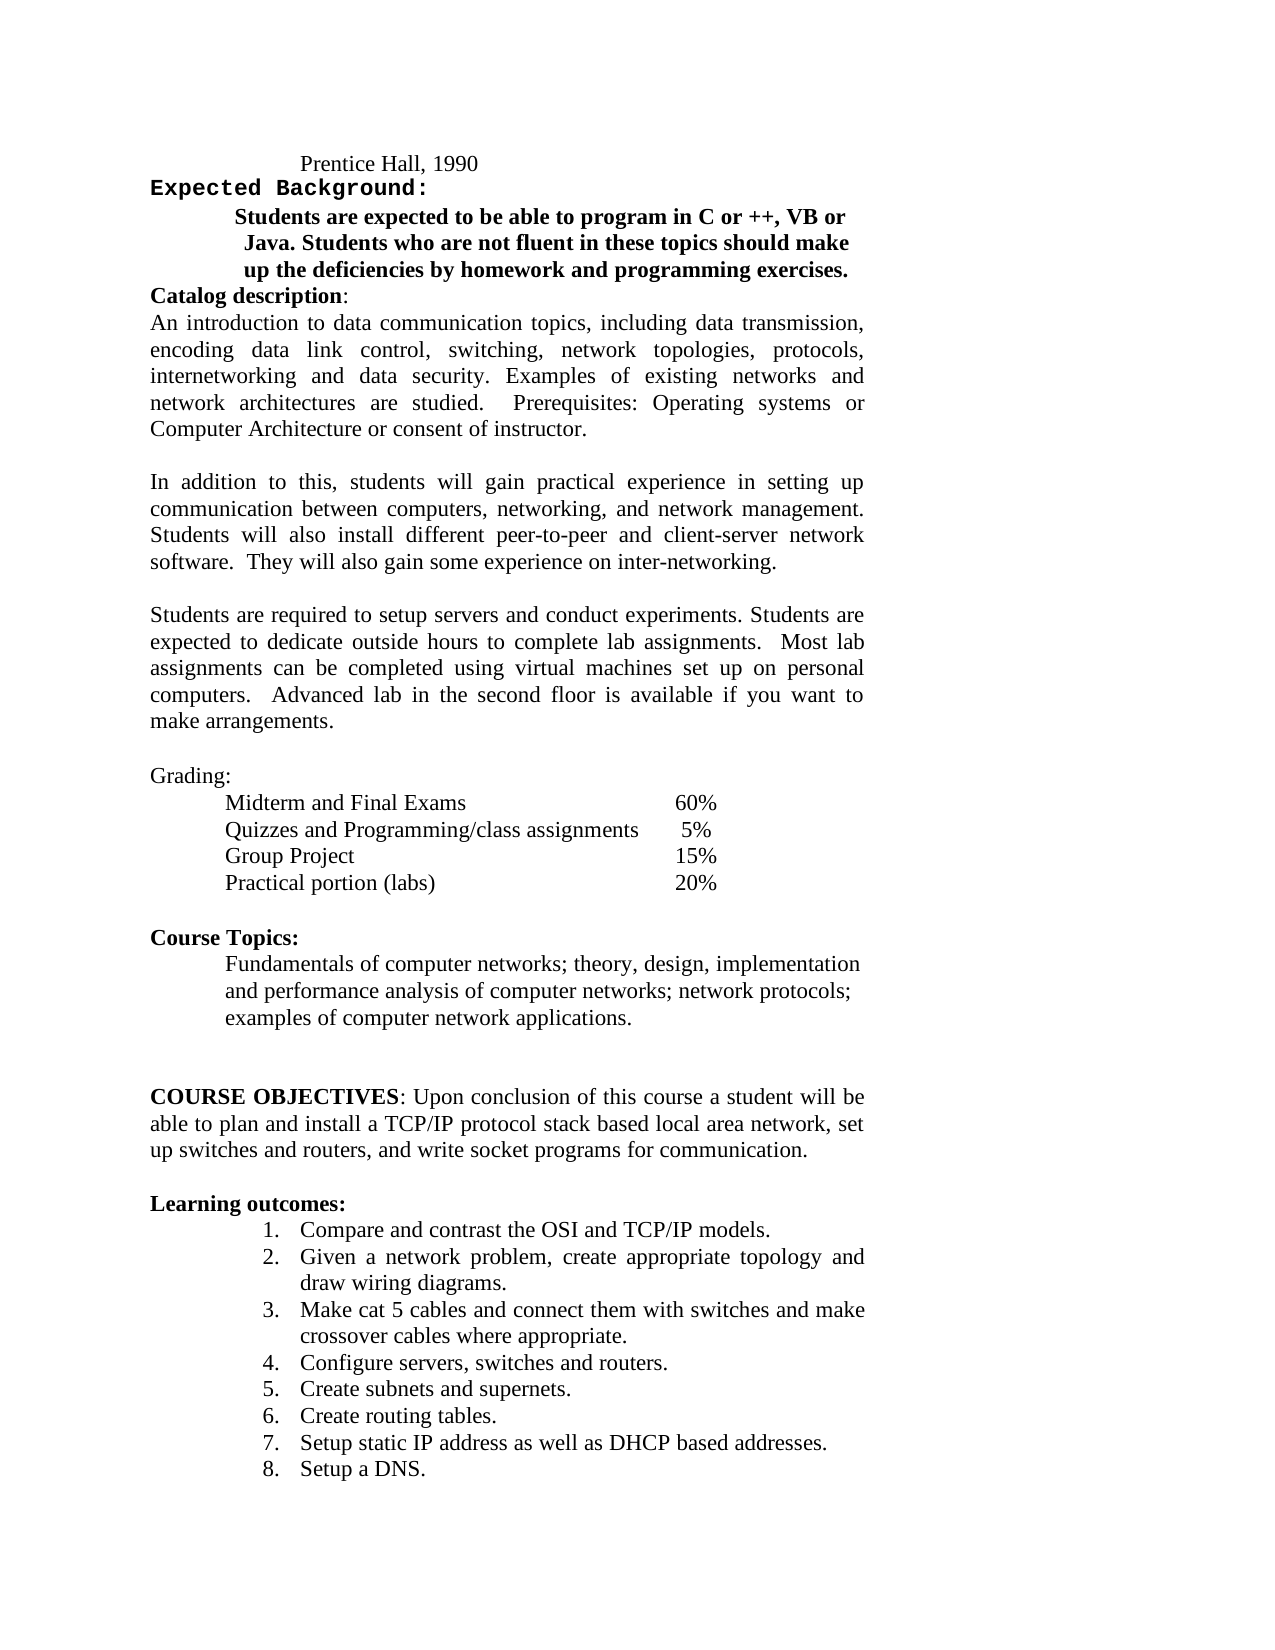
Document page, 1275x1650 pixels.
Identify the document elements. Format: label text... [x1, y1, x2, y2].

text Grading: [150, 762, 866, 789]
list Compare and contrast the OSI and TCP/IP models. [262, 1216, 866, 1242]
list Create routing tables. [262, 1402, 866, 1428]
list Create subnets and supernets. [262, 1375, 866, 1402]
text Catalog description: [150, 282, 866, 309]
text An introduction to data communication topics, including data transmission, encoding data link control, switching, network topologies, protocols, internetworking and data security. Examples of existing networks and network architectures are studied. Prerequisites: Operating systems or Computer Architecture or consent of instructor. [150, 309, 866, 442]
list Setup static IP address as well as DHCP based addresses. [262, 1428, 866, 1455]
text Quizzes and Programming/class assignments 5% [150, 816, 866, 842]
list Configure servers, switches and routers. [262, 1349, 866, 1375]
text Practical portion (labs) 20% [150, 869, 866, 895]
list Given a network problem, create appropriate topology and draw wiring diagrams. [262, 1242, 866, 1296]
text Expected Background: [150, 177, 866, 203]
text In addition to this, students will gain practical experience in setting up communication between computers, networking, and network management. Students will also install different peer-to-peer and client-server network software. They will also gain some experience on inter-networking. [150, 468, 866, 574]
list Setup a DNS. [262, 1455, 866, 1482]
text Midterm and Final Exams 60% [150, 789, 866, 816]
text Students are required to setup servers and conduct experiments. Students are expected to dedicate outside hours to complete lab assignments. Most lab assignments can be completed using virtual machines set up on personal computers. Advanced lab in the second floor is available if you want to make arrangements. [150, 601, 866, 734]
list Make cat 5 cables and connect them with switches and make crossover cables where appropriate. [262, 1296, 866, 1349]
text Fundamentals of computer networks; theory, design, implementation and performance analysis of computer networks; network protocols; examples of computer network applications. [225, 950, 866, 1030]
text COURSE OBJECTIVES: Upon conclusion of this course a student will be able to plan and install a TCP/IP protocol stack based local area network, set up switches and routers, and write socket programs for communication. [150, 1083, 866, 1163]
text Course Topics: [150, 924, 866, 950]
text Students are expected to be able to program in C or ++, VB or Java. Students who are not fluent in these topics should make up the deficiencies by homework and programming exercises. [234, 203, 866, 282]
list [262, 150, 866, 177]
text Learning outcomes: [150, 1189, 866, 1216]
text Group Project 15% [150, 842, 866, 869]
